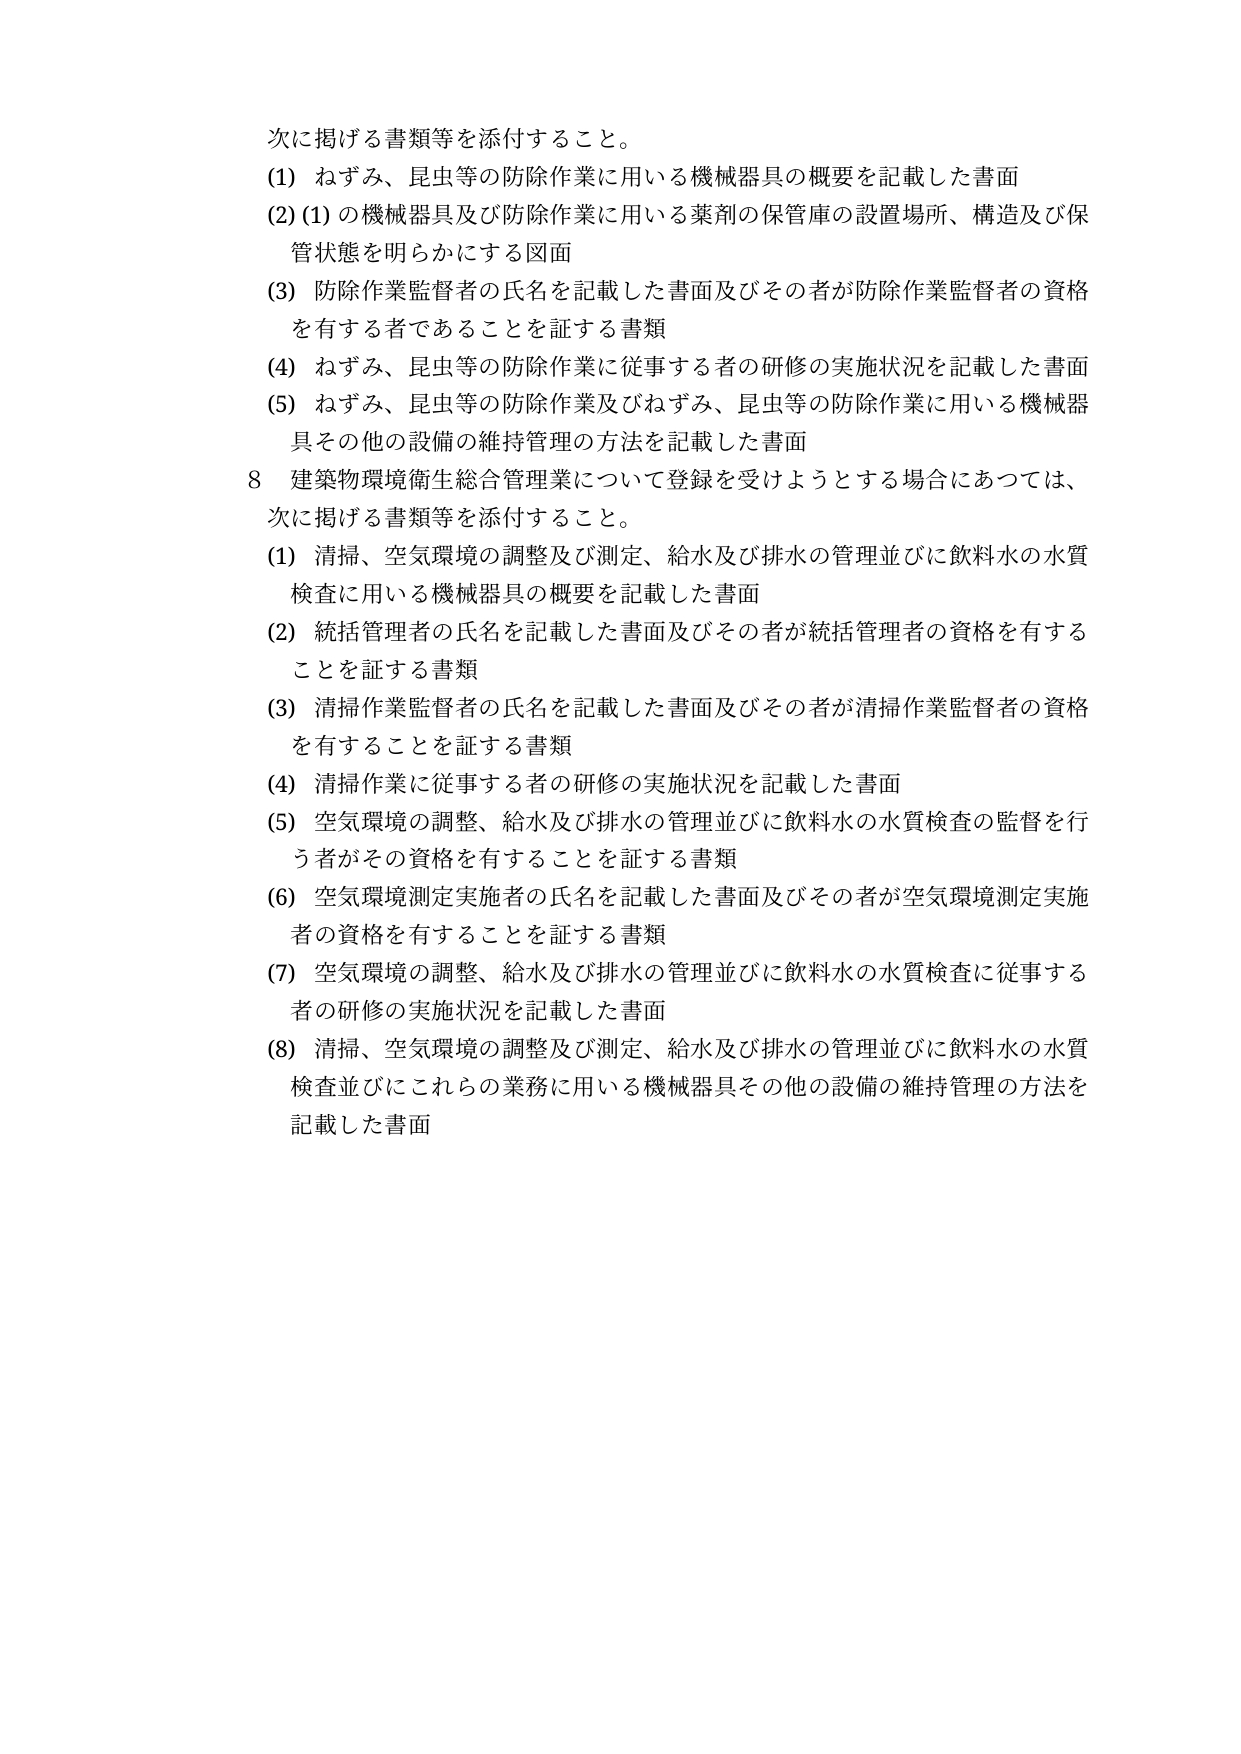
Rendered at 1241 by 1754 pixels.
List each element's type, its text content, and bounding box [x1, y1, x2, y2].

text (4) 清掃作業に従事する者の研修の実施状況を記載した書面 [244, 763, 1091, 801]
text (2) 統括管理者の氏名を記載した書面及びその者が統括管理者の資格を有することを証する書類 [244, 612, 1091, 687]
text ８ 建築物環境衛生総合管理業について登録を受けようとする場合にあつては、次に掲げる書類等を添付すること。 [220, 460, 1091, 536]
text (3) 清掃作業監督者の氏名を記載した書面及びその者が清掃作業監督者の資格を有することを証する書類 [244, 687, 1091, 763]
text (4) ねずみ、昆虫等の防除作業に従事する者の研修の実施状況を記載した書面 [244, 346, 1091, 384]
text (5) 空気環境の調整、給水及び排水の管理並びに飲料水の水質検査の監督を行う者がその資格を有することを証する書類 [244, 801, 1091, 877]
text (1) 清掃、空気環境の調整及び測定、給水及び排水の管理並びに飲料水の水質検査に用いる機械器具の概要を記載した書面 [244, 536, 1091, 612]
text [220, 119, 1091, 157]
text (2) (1)の機械器具及び防除作業に用いる薬剤の保管庫の設置場所、構造及び保管状態を明らかにする図面 [244, 194, 1091, 270]
text (5) ねずみ、昆虫等の防除作業及びねずみ、昆虫等の防除作業に用いる機械器具その他の設備の維持管理の方法を記載した書面 [244, 384, 1091, 460]
text (7) 空気環境の調整、給水及び排水の管理並びに飲料水の水質検査に従事する者の研修の実施状況を記載した書面 [244, 953, 1091, 1029]
text (8) 清掃、空気環境の調整及び測定、給水及び排水の管理並びに飲料水の水質検査並びにこれらの業務に用いる機械器具その他の設備の維持管理の方法を記載した書面 [244, 1029, 1091, 1142]
text (1) ねずみ、昆虫等の防除作業に用いる機械器具の概要を記載した書面 [244, 157, 1091, 194]
text (3) 防除作業監督者の氏名を記載した書面及びその者が防除作業監督者の資格を有する者であることを証する書類 [244, 270, 1091, 346]
text (6) 空気環境測定実施者の氏名を記載した書面及びその者が空気環境測定実施者の資格を有することを証する書類 [244, 877, 1091, 953]
